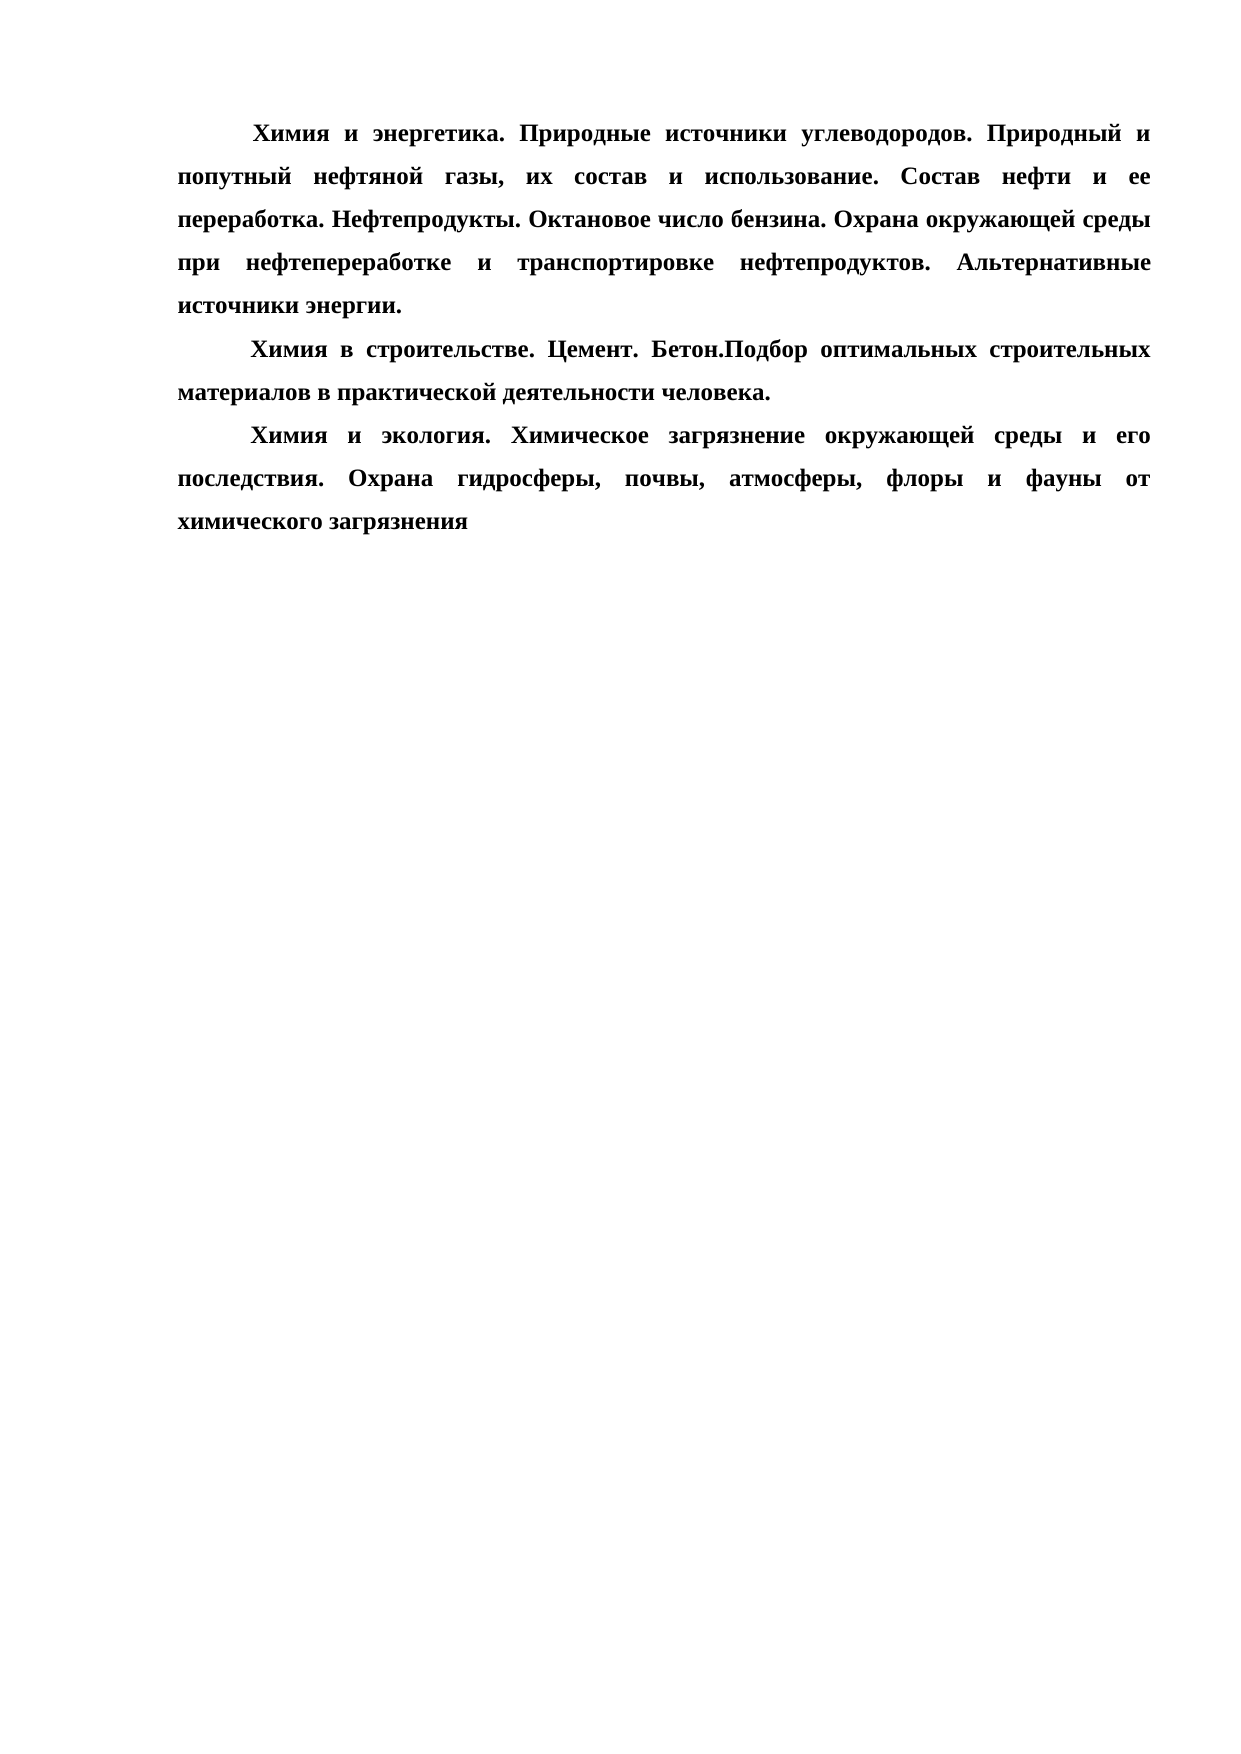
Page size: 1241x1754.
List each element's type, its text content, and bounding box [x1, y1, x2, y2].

text Химия в строительстве. Цемент. Бетон.Подбор оптимальных строительных материалов в практической деятельности человека. [177, 334, 1152, 406]
text Химия и энергетика. Природные источники углеводородов. Природный и попутный нефтяной газы, их состав и использование. Состав нефти и ее переработка. Нефтепродукты. Октановое число бензина. Охрана окружающей среды при нефтепереработке и транспортировке нефтепродуктов. Альтернативные источники энергии. [177, 118, 1152, 319]
text Химия и экология. Химическое загрязнение окружающей среды и его последствия. Охрана гидросферы, почвы, атмосферы, флоры и фауны от химического загрязнения [177, 420, 1152, 535]
